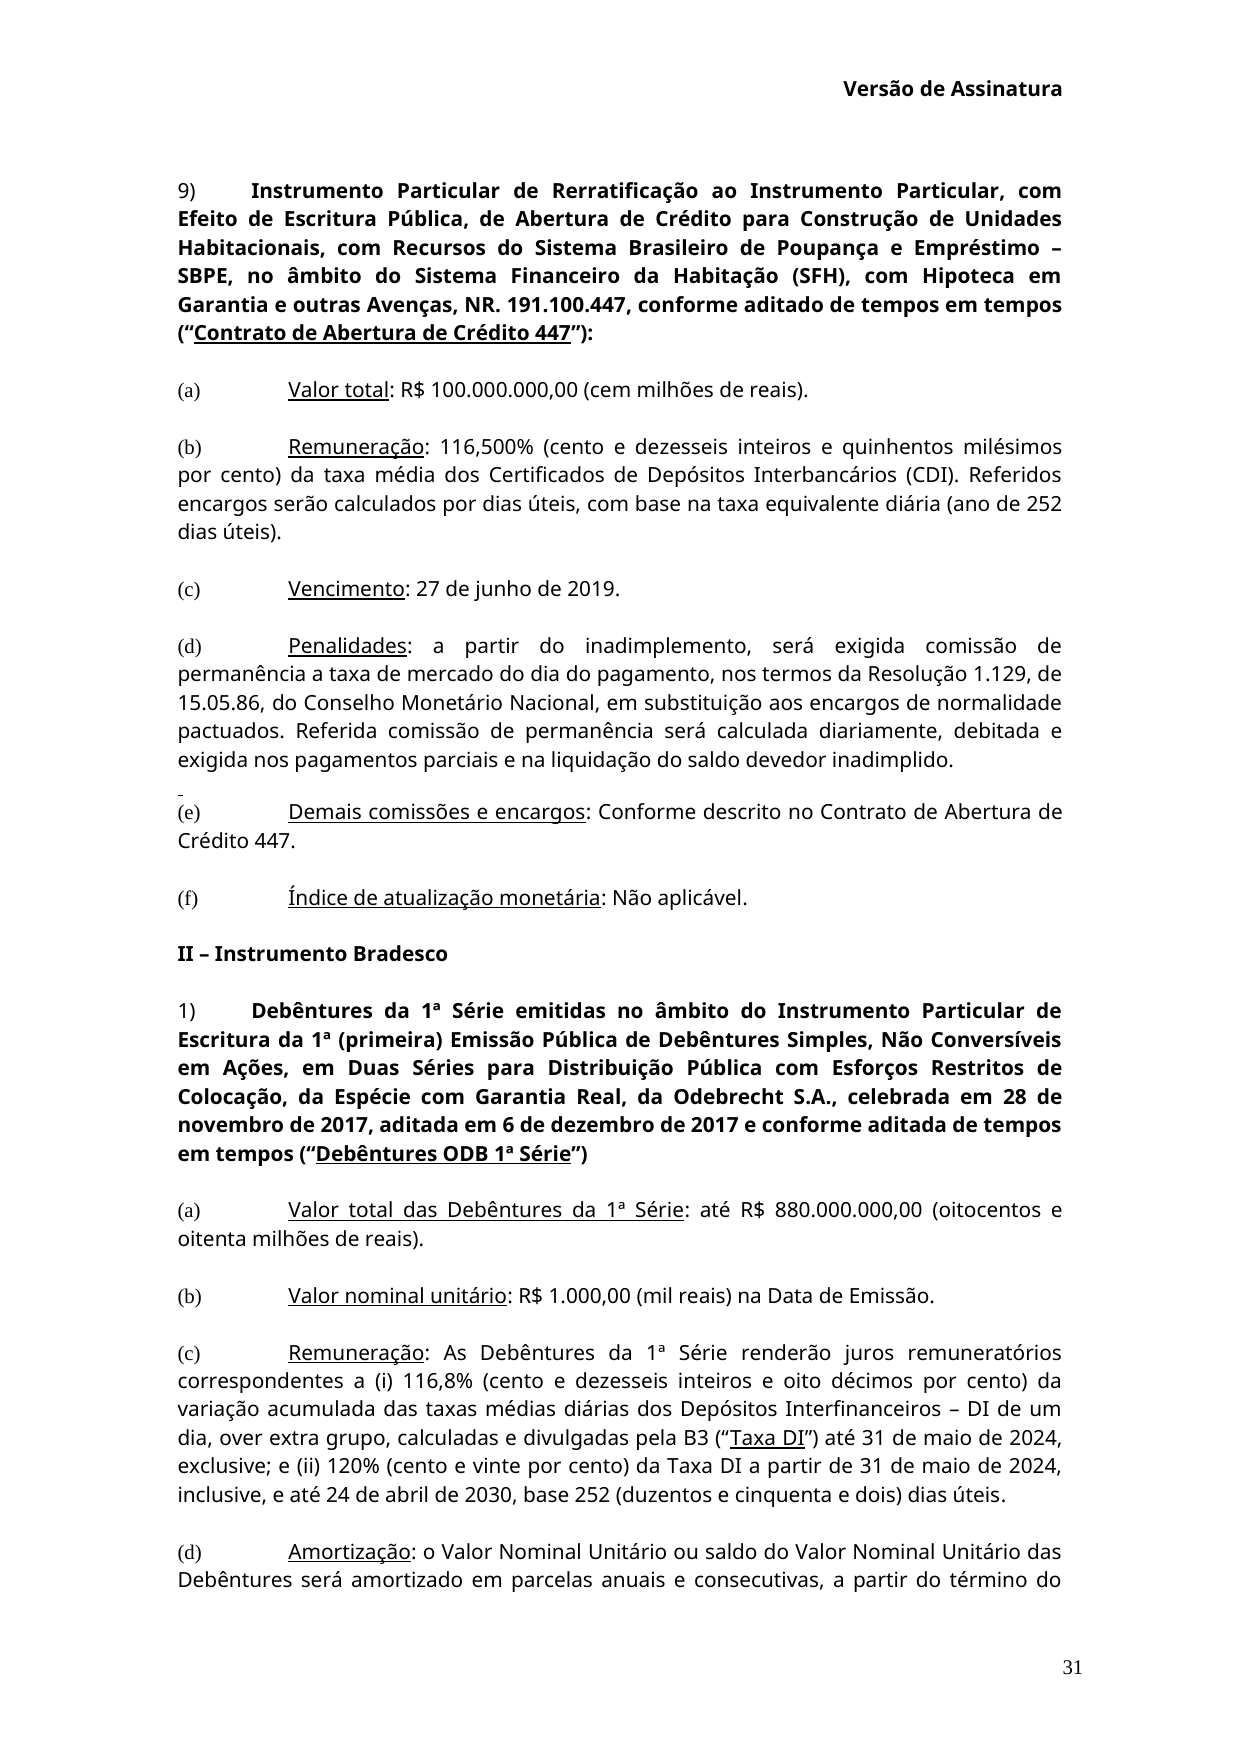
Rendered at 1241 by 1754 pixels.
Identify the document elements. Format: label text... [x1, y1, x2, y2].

list Instrumento Particular de Rerratificação ao Instrumento Particular, com Efeito de Escritura Pública, de Abertura de Crédito para Construção de Unidades Habitacionais, com Recursos do Sistema Brasileiro de Poupança e Empréstimo – SBPE, no âmbito do Sistema Financeiro da Habitação (SFH), com Hipoteca em Garantia e outras Avenças, NR. 191.100.447, conforme aditado de tempos em tempos (“Contrato de Abertura de Crédito 447”): [177, 176, 1063, 347]
list Demais comissões e encargos: Conforme descrito no Contrato de Abertura de Crédito 447. [177, 797, 1063, 854]
list Valor nominal unitário: R$ 1.000,00 (mil reais) na Data de Emissão. [177, 1281, 1063, 1309]
list Valor total: R$ 100.000.000,00 (cem milhões de reais). [177, 375, 1063, 404]
list Penalidades: a partir do inadimplemento, será exigida comissão de permanência a taxa de mercado do dia do pagamento, nos termos da Resolução 1.129, de 15.05.86, do Conselho Monetário Nacional, em substituição aos encargos de normalidade pactuados. Referida comissão de permanência será calculada diariamente, debitada e exigida nos pagamentos parciais e na liquidação do saldo devedor inadimplido. [177, 631, 1063, 773]
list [177, 1537, 1063, 1594]
text II – Instrumento Bradesco [177, 939, 1063, 968]
list Remuneração: 116,500% (cento e dezesseis inteiros e quinhentos milésimos por cento) da taxa média dos Certificados de Depósitos Interbancários (CDI). Referidos encargos serão calculados por dias úteis, com base na taxa equivalente diária (ano de 252 dias úteis). [177, 432, 1063, 546]
list Valor total das Debêntures da 1ª Série: até R$ 880.000.000,00 (oitocentos e oitenta milhões de reais). [177, 1196, 1063, 1252]
list Remuneração: As Debêntures da 1ª Série renderão juros remuneratórios correspondentes a (i) 116,8% (cento e dezesseis inteiros e oito décimos por cento) da variação acumulada das taxas médias diárias dos Depósitos Interfinanceiros – DI de um dia, over extra grupo, calculadas e divulgadas pela B3 (“Taxa DI”) até 31 de maio de 2024, exclusive; e (ii) 120% (cento e vinte por cento) da Taxa DI a partir de 31 de maio de 2024, inclusive, e até 24 de abril de 2030, base 252 (duzentos e cinquenta e dois) dias úteis. [177, 1338, 1063, 1508]
list Índice de atualização monetária: Não aplicável. [177, 883, 1063, 911]
list Vencimento: 27 de junho de 2019. [177, 574, 1063, 603]
list Debêntures da 1ª Série emitidas no âmbito do Instrumento Particular de Escritura da 1ª (primeira) Emissão Pública de Debêntures Simples, Não Conversíveis em Ações, em Duas Séries para Distribuição Pública com Esforços Restritos de Colocação, da Espécie com Garantia Real, da Odebrecht S.A., celebrada em 28 de novembro de 2017, aditada em 6 de dezembro de 2017 e conforme aditada de tempos em tempos (“Debêntures ODB 1ª Série”) [177, 996, 1063, 1167]
